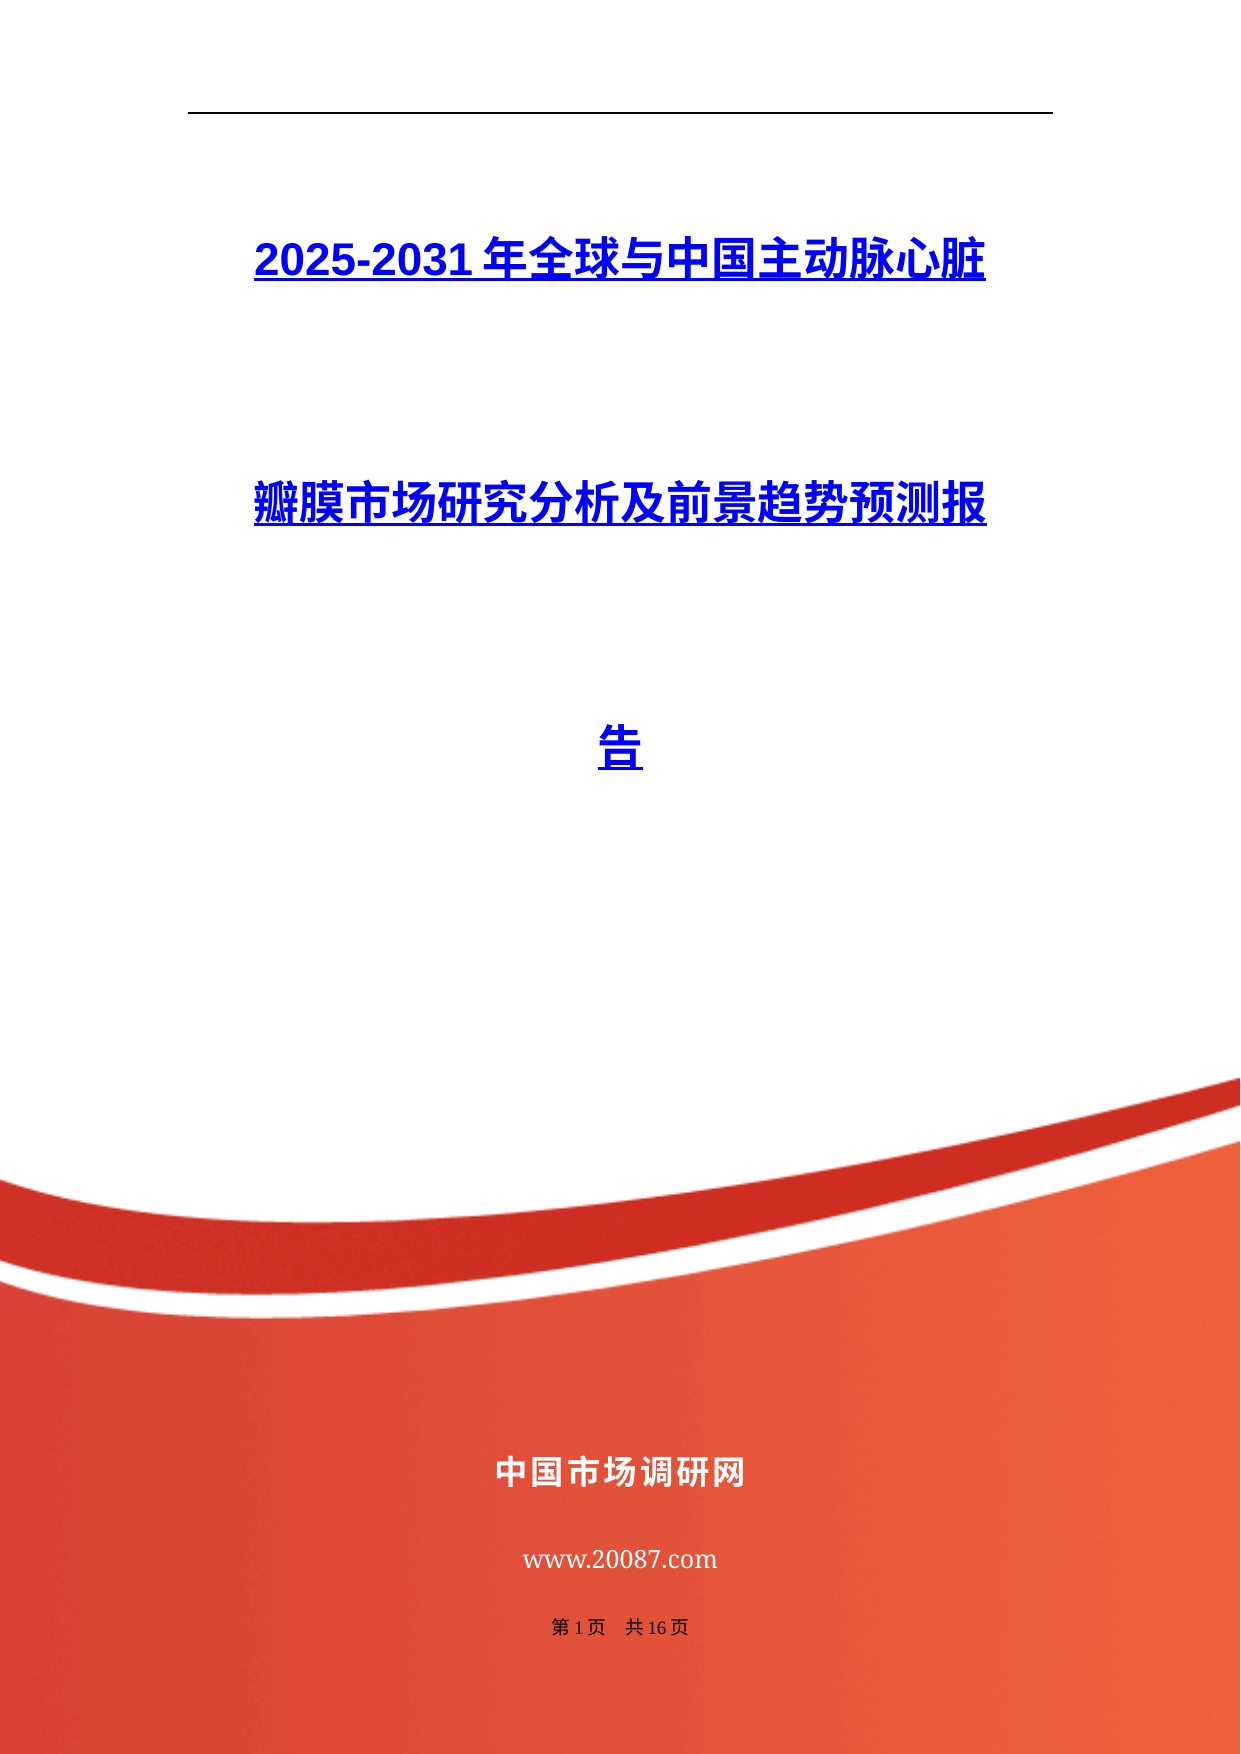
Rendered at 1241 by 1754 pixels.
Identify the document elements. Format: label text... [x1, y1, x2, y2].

table_header 2025-2031年全球与中国主动脉心脏瓣膜市场研究分析及前景趋势预测报告 [188, 207, 1053, 871]
picture [0, 1006, 1241, 1754]
text www.20087.com [187, 1526, 1053, 1591]
subtitle 中国市场调研网 [187, 1437, 1053, 1502]
